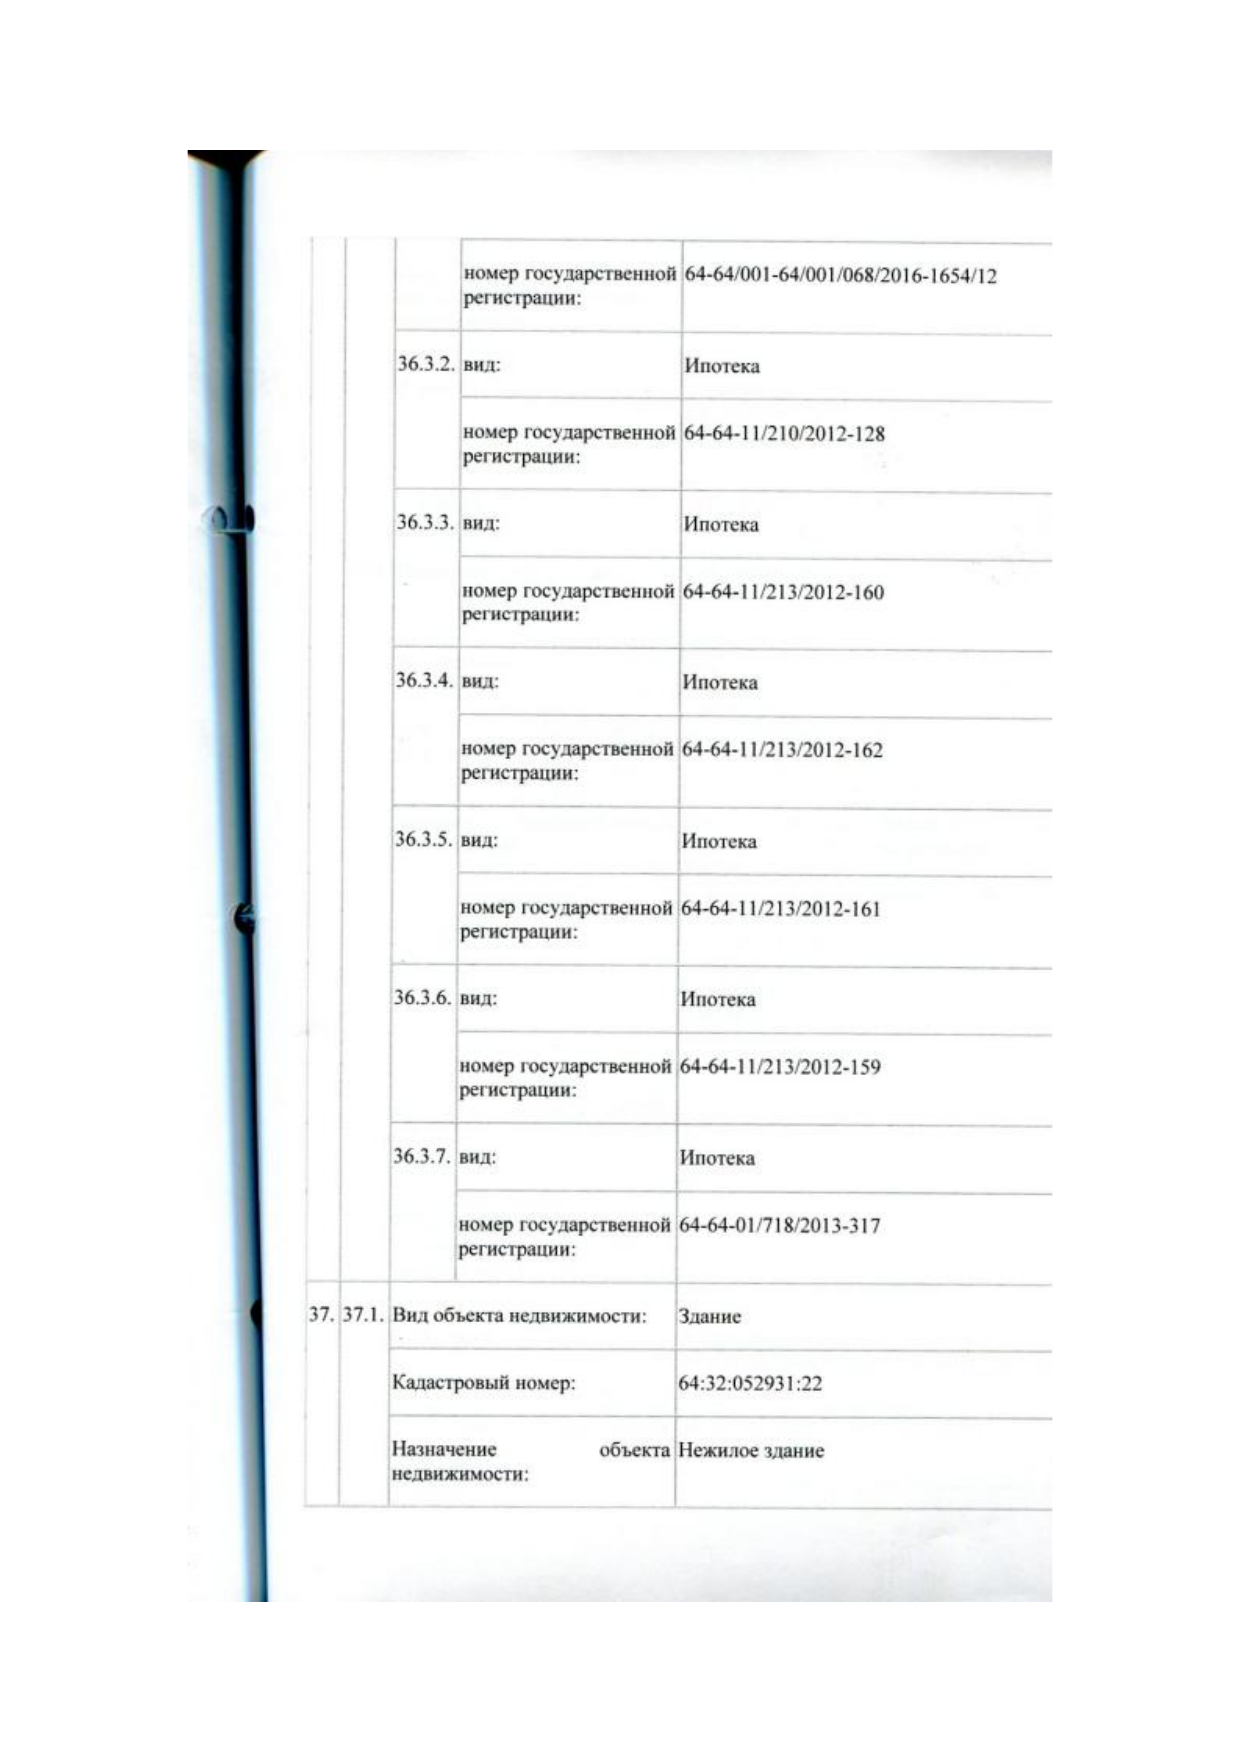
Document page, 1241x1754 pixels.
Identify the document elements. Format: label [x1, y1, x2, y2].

picture [187, 150, 1053, 1602]
